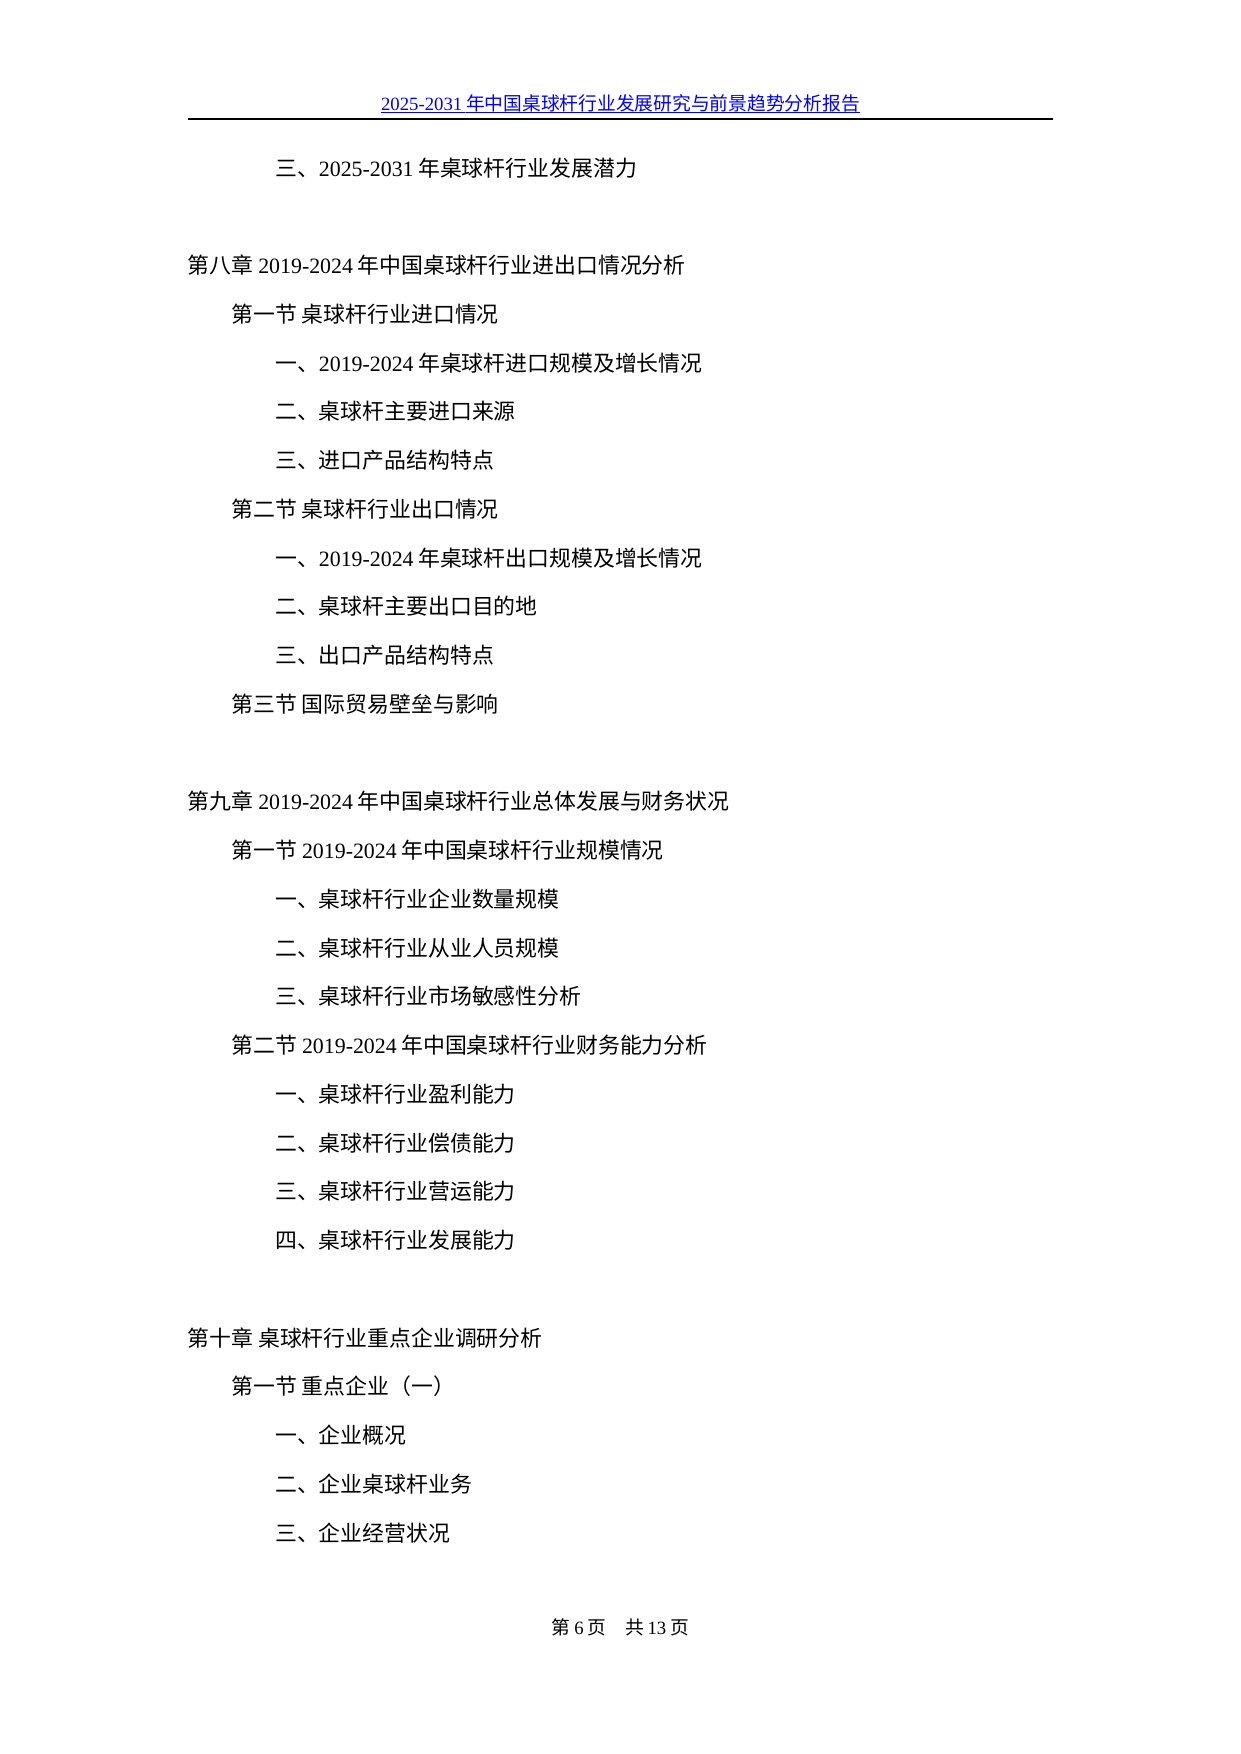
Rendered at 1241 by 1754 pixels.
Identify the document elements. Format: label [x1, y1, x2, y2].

text [187, 150, 1053, 1548]
